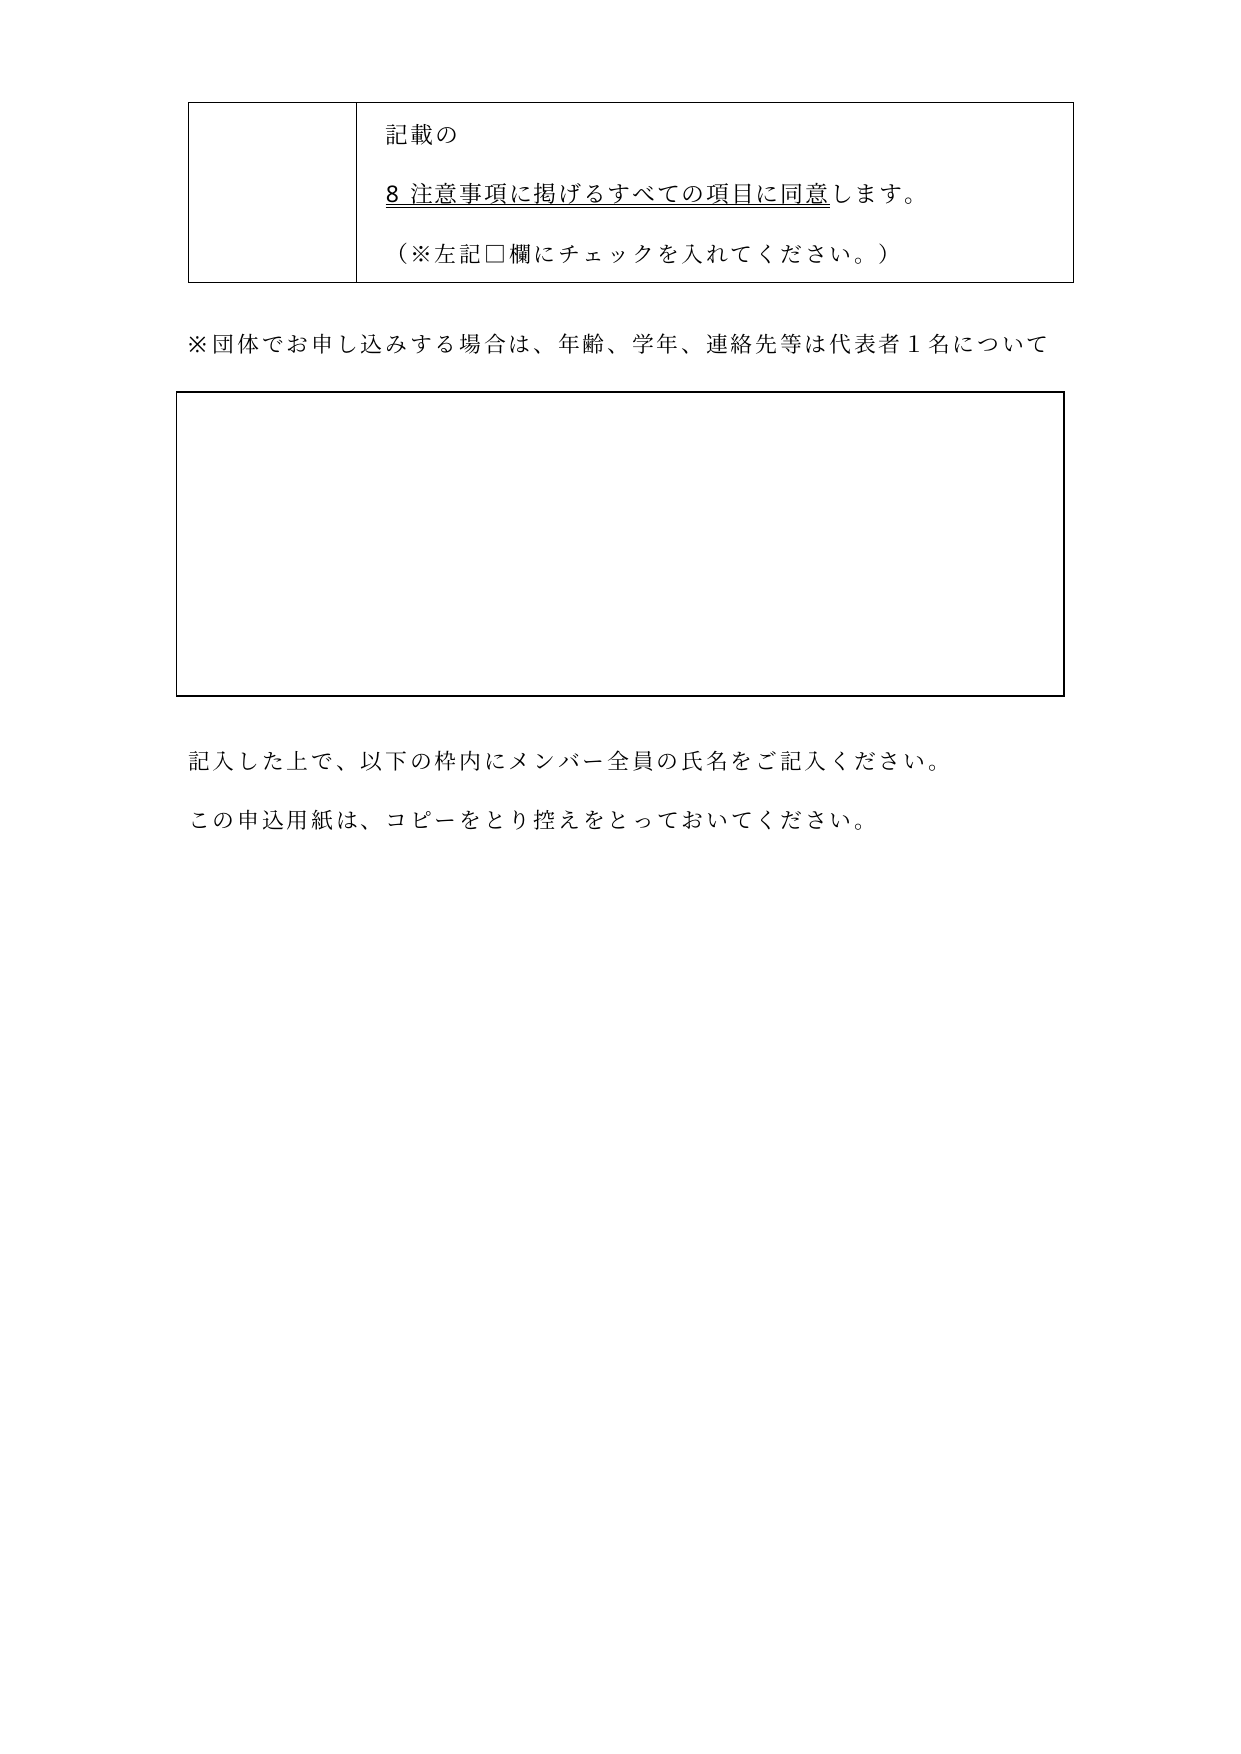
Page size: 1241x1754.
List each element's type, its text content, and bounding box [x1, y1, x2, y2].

text この申込用紙は、コピーをとり控えをとっておいてください。 [188, 789, 1052, 849]
table_cell □ [189, 103, 356, 282]
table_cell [357, 103, 1073, 282]
text ※団体でお申し込みする場合は、年齢、学年、連絡先等は代表者１名について記入した上で、以下の枠内にメンバー全員の氏名をご記入ください。 [188, 313, 1052, 391]
text ※団体でお申し込みする場合は、年齢、学年、連絡先等は代表者１名について記入した上で、以下の枠内にメンバー全員の氏名をご記入ください。 [188, 697, 1052, 789]
